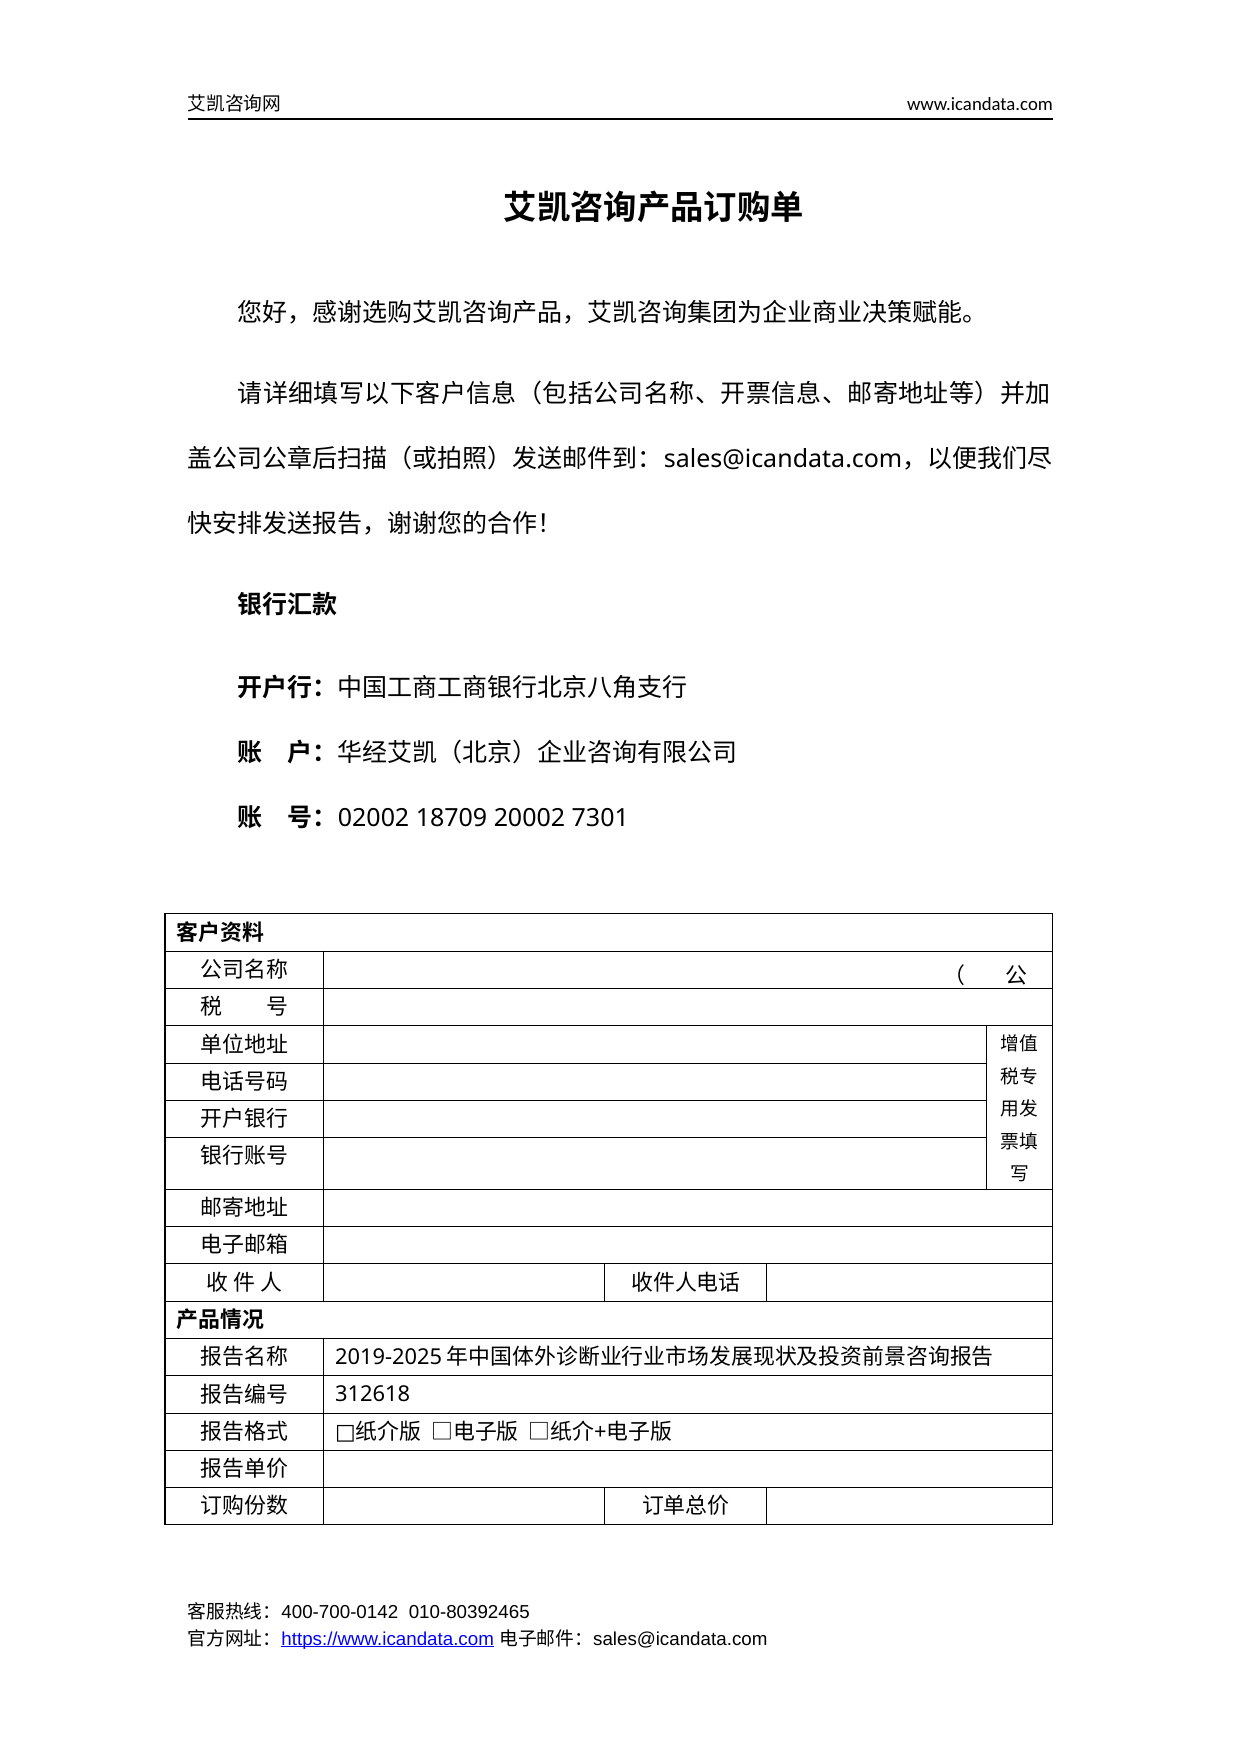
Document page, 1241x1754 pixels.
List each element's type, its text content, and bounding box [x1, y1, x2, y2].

table_cell [324, 1064, 986, 1100]
table_header 客户资料 [166, 914, 1052, 951]
text 艾凯咨询产品订购单 [187, 172, 1053, 237]
table_cell [324, 1190, 1052, 1226]
table_cell 报告格式 [166, 1414, 323, 1450]
table_cell [767, 1264, 1052, 1301]
table_cell [324, 952, 1052, 988]
text 开户行：中国工商工商银行北京八角支行 [187, 653, 1053, 718]
table_cell 报告编号 [166, 1376, 323, 1412]
table_cell 报告名称 [166, 1339, 323, 1375]
table_cell 单位地址 [166, 1026, 323, 1062]
table_cell 增值税专用发票填写 [987, 1026, 1052, 1189]
text 请详细填写以下客户信息（包括公司名称、开票信息、邮寄地址等）并加盖公司公章后扫描（或拍照）发送邮件到：sales@icandata.com，以便我们尽快安排发送报告，谢谢您的合作！ [187, 359, 1053, 554]
table_cell 收 件 人 [166, 1264, 323, 1301]
table_cell [324, 1138, 986, 1189]
table_cell 订单总价 [605, 1488, 766, 1524]
table_cell 收件人电话 [605, 1264, 766, 1301]
text 账 户：华经艾凯（北京）企业咨询有限公司 [187, 718, 1053, 783]
table_cell [767, 1488, 1052, 1524]
table_cell 电子邮箱 [166, 1227, 323, 1263]
table_cell 开户银行 [166, 1101, 323, 1137]
table_cell [324, 989, 1052, 1025]
text 账 号：02002 18709 20002 7301 [187, 783, 1053, 848]
table_cell 产品情况 [166, 1302, 1052, 1338]
table_cell 银行账号 [166, 1138, 323, 1189]
text 银行汇款 [187, 570, 1053, 635]
table_cell [324, 1488, 604, 1524]
table_cell 邮寄地址 [166, 1190, 323, 1226]
table_cell 公司名称 [166, 952, 323, 988]
table_cell 订购份数 [166, 1488, 323, 1524]
table_cell [324, 1227, 1052, 1263]
table_cell [324, 1101, 986, 1137]
table_cell 312618 [324, 1376, 1052, 1412]
table_cell □纸介版 □电子版 □纸介+电子版 [324, 1414, 1052, 1450]
table_cell [324, 1264, 604, 1301]
text 您好，感谢选购艾凯咨询产品，艾凯咨询集团为企业商业决策赋能。 [187, 278, 1053, 343]
table_cell 电话号码 [166, 1064, 323, 1100]
table_cell 税 号 [166, 989, 323, 1025]
table_cell 报告单价 [166, 1451, 323, 1487]
table_cell [324, 1451, 1052, 1487]
table_cell 2019-2025年中国体外诊断业行业市场发展现状及投资前景咨询报告 [324, 1339, 1052, 1375]
table_cell [324, 1026, 986, 1062]
